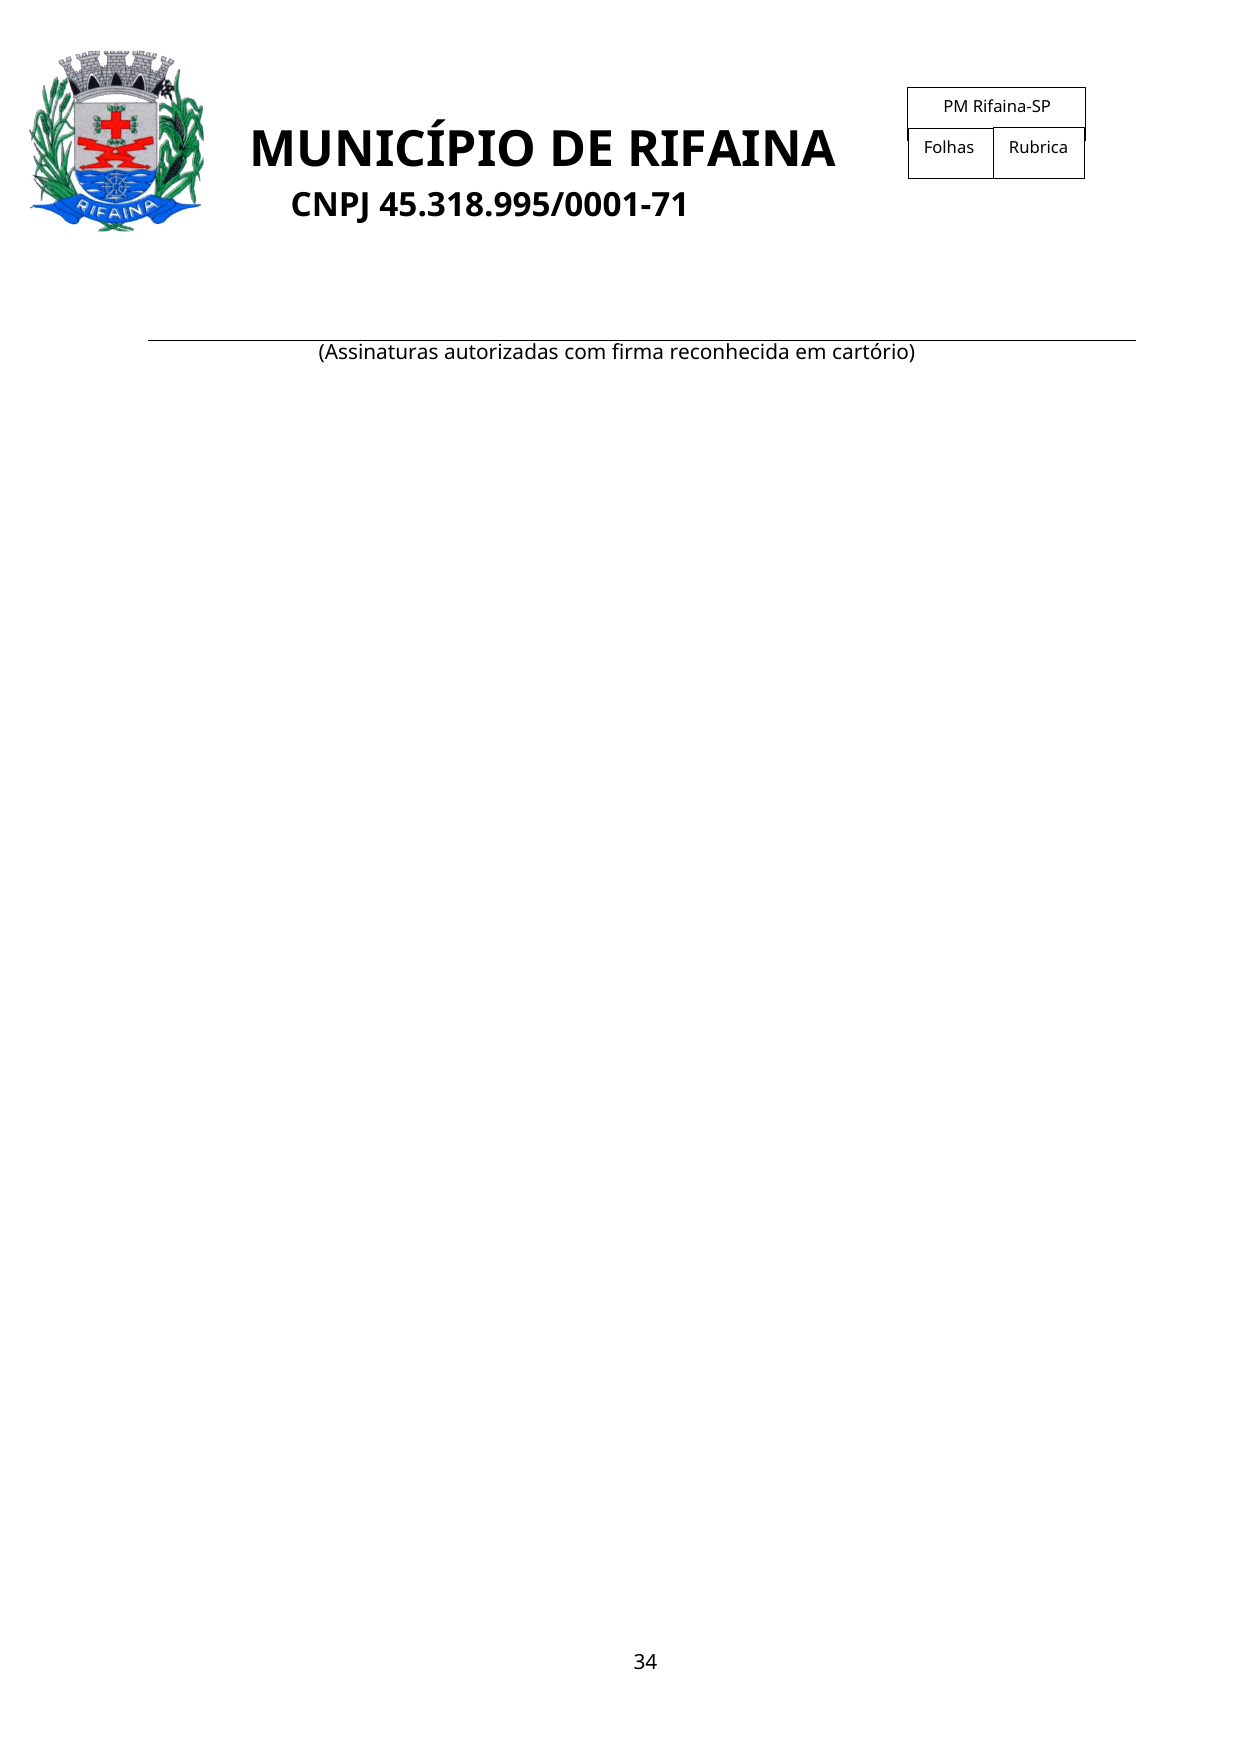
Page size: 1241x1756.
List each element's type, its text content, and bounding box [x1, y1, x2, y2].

picture [28, 47, 204, 232]
text (Assinaturas autorizadas com firma reconhecida em cartório) [100, 339, 1133, 364]
